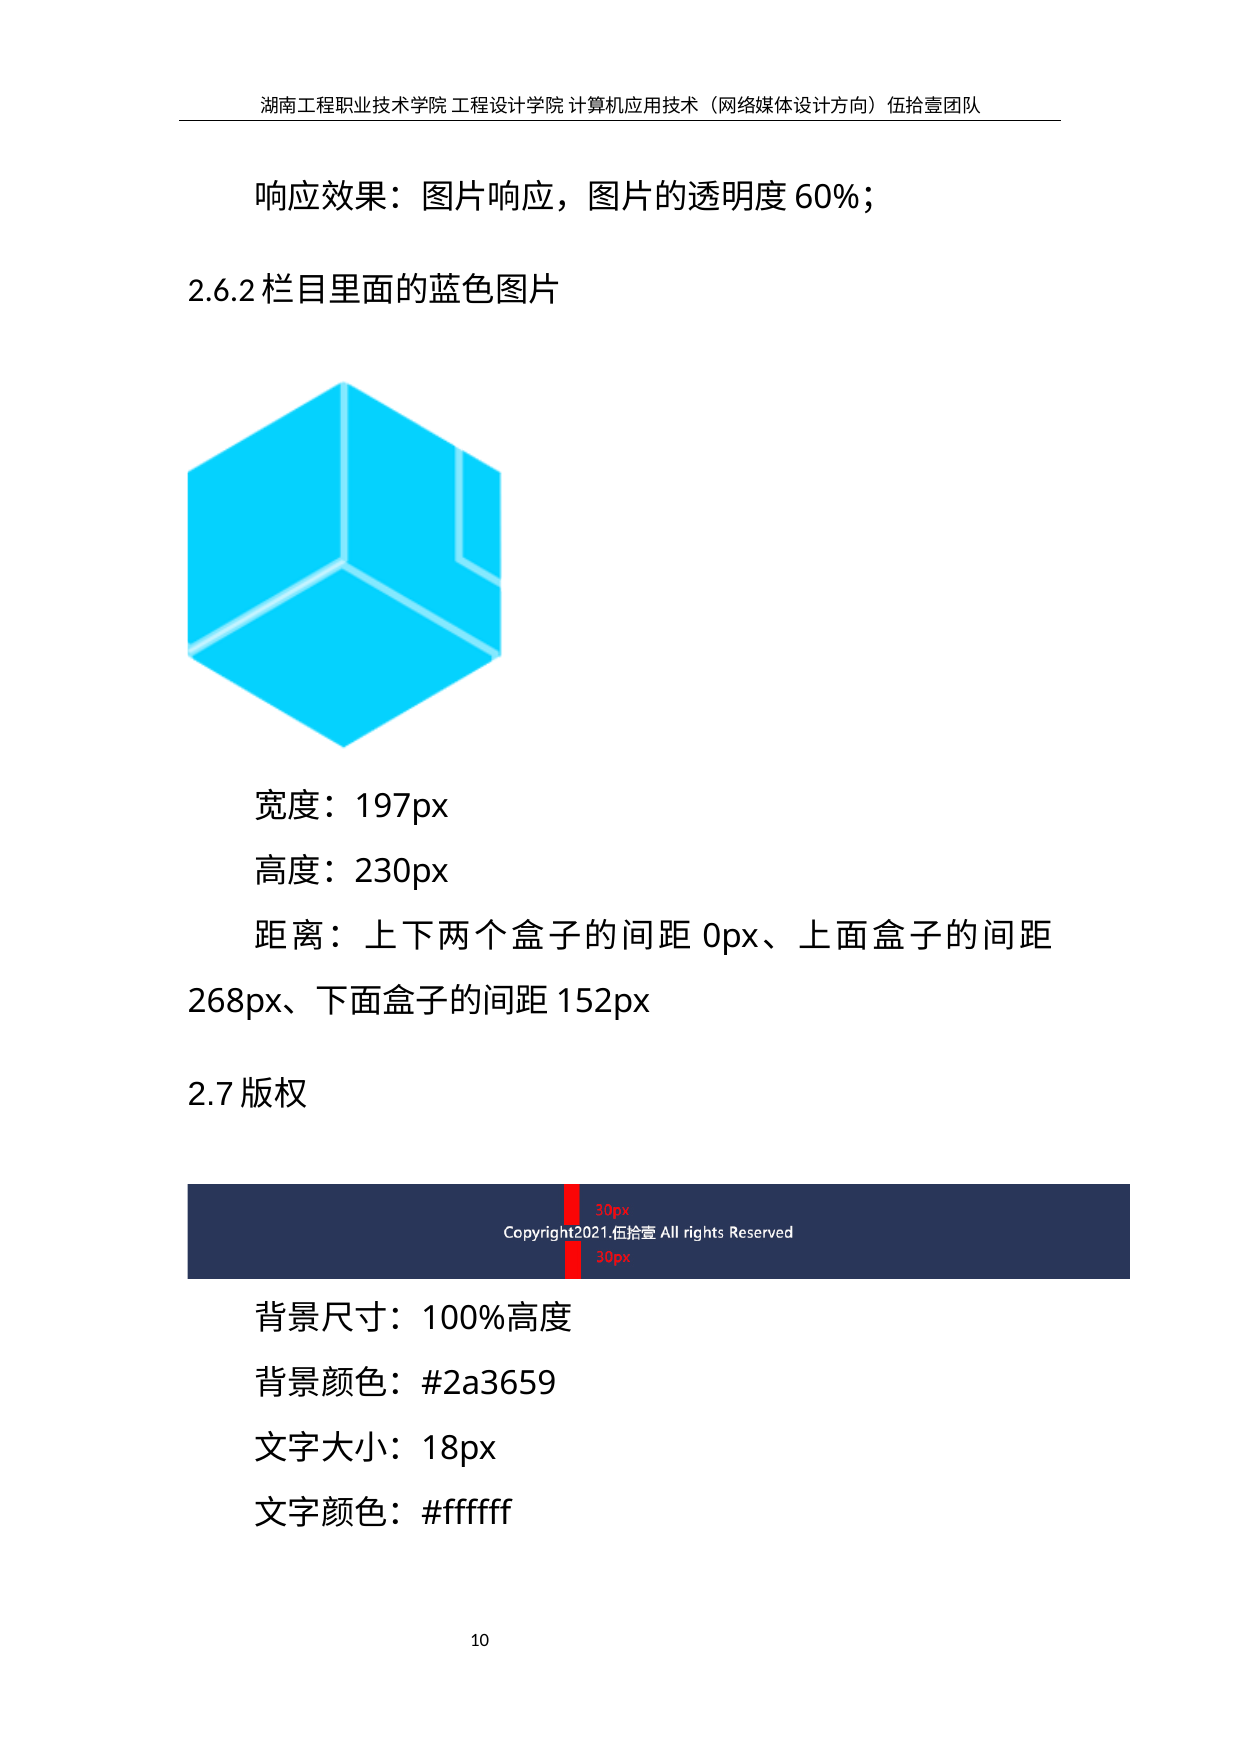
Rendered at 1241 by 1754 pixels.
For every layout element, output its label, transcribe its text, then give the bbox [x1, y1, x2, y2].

text 宽度：197px [187, 771, 1053, 836]
list 背景颜色：#2a3659 [187, 1347, 1053, 1412]
picture [187, 380, 503, 749]
picture [187, 1184, 1130, 1279]
list 文字颜色：#ffffff [187, 1477, 1053, 1542]
text 距离：上下两个盒子的间距0px、上面盒子的间距268px、下面盒子的间距152px [187, 901, 1053, 1031]
list 背景尺寸：100%高度 [187, 1282, 1053, 1347]
subtitle 2.7版权 [187, 1058, 1053, 1123]
subtitle 2.6.2栏目里面的蓝色图片 [187, 254, 1053, 319]
text 高度：230px [187, 836, 1053, 901]
list 文字大小：18px [187, 1412, 1053, 1477]
text 响应效果：图片响应，图片的透明度60%； [187, 162, 1053, 227]
